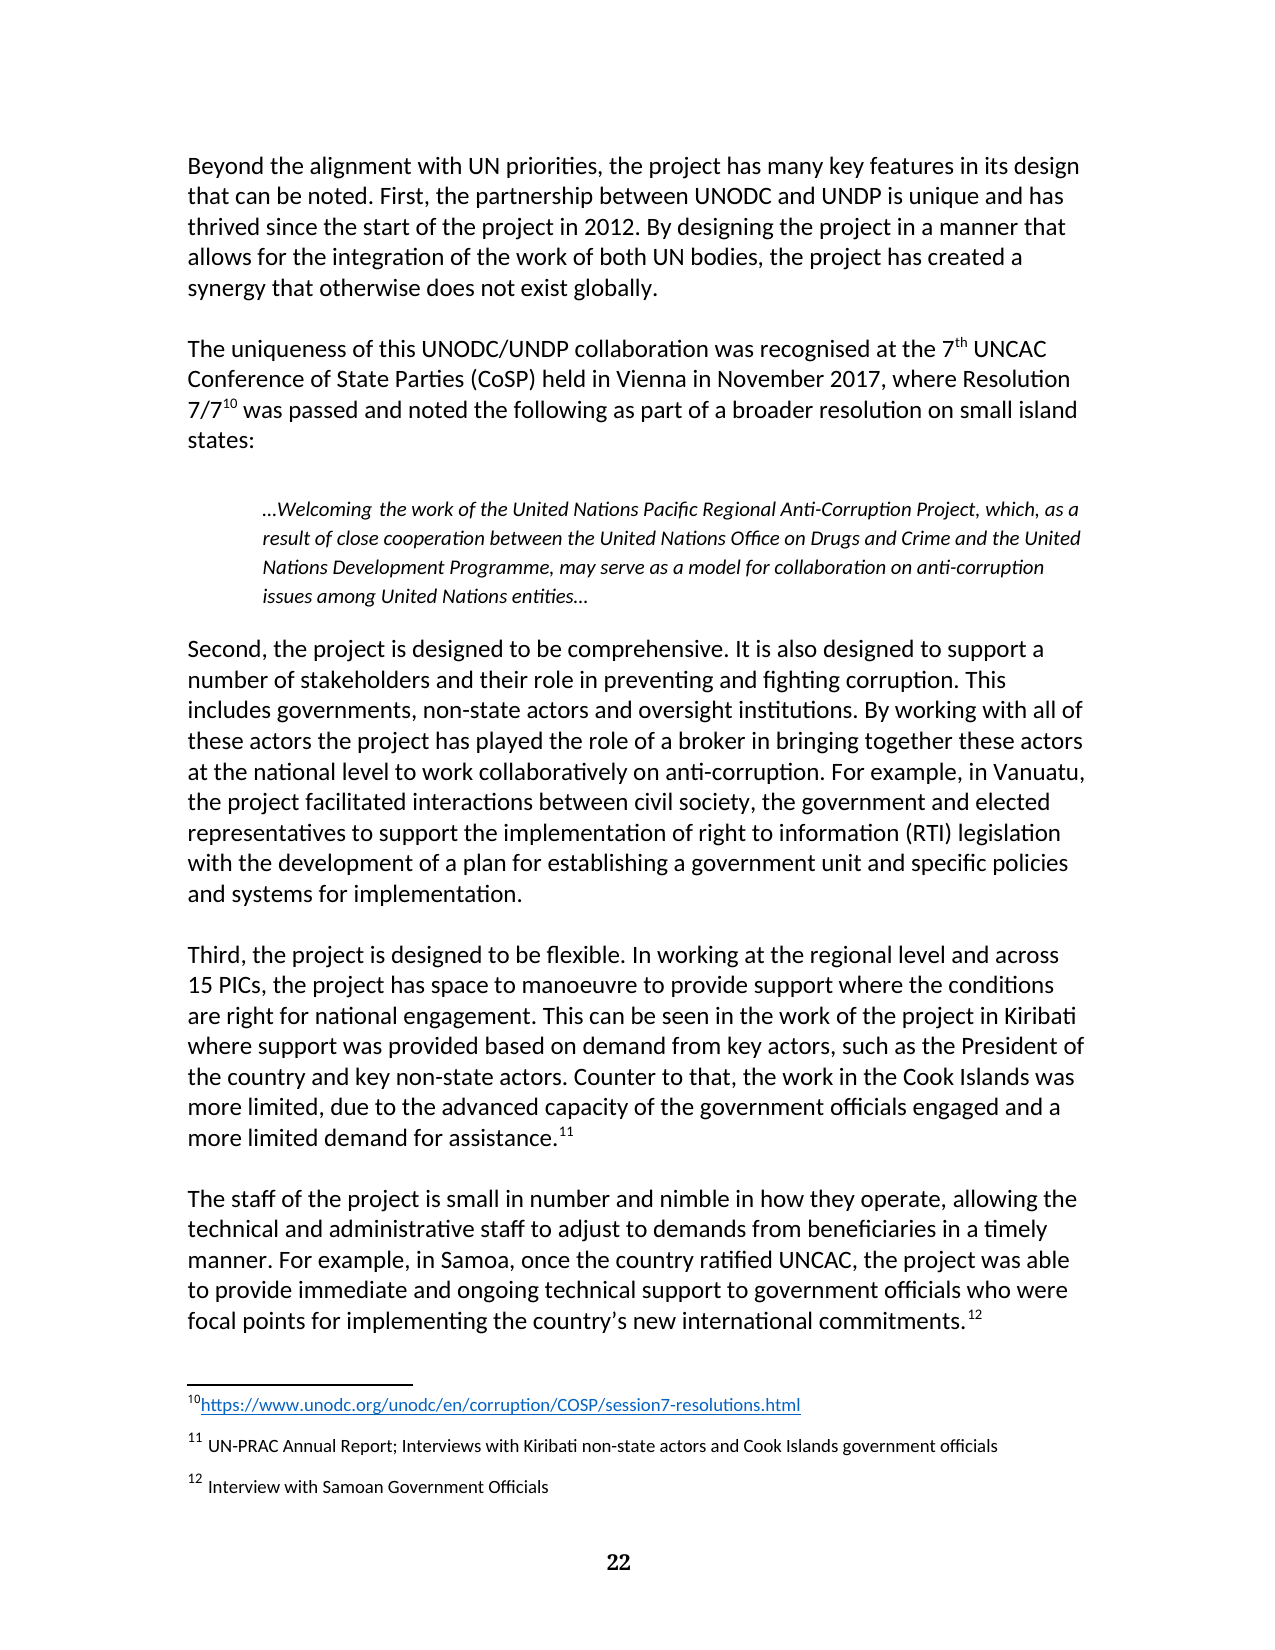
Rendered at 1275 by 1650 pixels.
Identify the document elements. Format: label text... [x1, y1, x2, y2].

text The staff of the project is small in number and nimble in how they operate, allowing the technical and administrative staff to adjust to demands from beneficiaries in a timely manner. For example, in Samoa, once the country ratified UNCAC, the project was able to provide immediate and ongoing technical support to government officials who were focal points for implementing the country’s new international commitments. [187, 1183, 1087, 1336]
text …Welcoming the work of the United Nations Pacific Regional Anti-Corruption Project, which, as a result of close cooperation between the United Nations Office on Drugs and Crime and the United Nations Development Programme, may serve as a model for collaboration on anti-corruption issues among United Nations entities… [262, 496, 1087, 609]
text Second, the project is designed to be comprehensive. It is also designed to support a number of stakeholders and their role in preventing and fighting corruption. This includes governments, non-state actors and oversight institutions. By working with all of these actors the project has played the role of a broker in bringing together these actors at the national level to work collaboratively on anti-corruption. For example, in Vanuatu, the project facilitated interactions between civil society, the government and elected representatives to support the implementation of right to information (RTI) legislation with the development of a plan for establishing a government unit and specific policies and systems for implementation. [187, 634, 1087, 908]
text The uniqueness of this UNODC/UNDP collaboration was recognised at the 7th UNCAC Conference of State Parties (CoSP) held in Vienna in November 2017, where Resolution 7/7 was passed and noted the following as part of a broader resolution on small island states: [187, 333, 1087, 455]
text Third, the project is designed to be flexible. In working at the regional level and across 15 PICs, the project has space to manoeuvre to provide support where the conditions are right for national engagement. This can be seen in the work of the project in Kiribati where support was provided based on demand from key actors, such as the President of the country and key non-state actors. Counter to that, the work in the Cook Islands was more limited, due to the advanced capacity of the government officials engaged and a more limited demand for assistance. [187, 939, 1087, 1152]
text Beyond the alignment with UN priorities, the project has many key features in its design that can be noted. First, the partnership between UNODC and UNDP is unique and has thrived since the start of the project in 2012. By designing the project in a manner that allows for the integration of the work of both UN bodies, the project has created a synergy that otherwise does not exist globally. [187, 150, 1087, 303]
